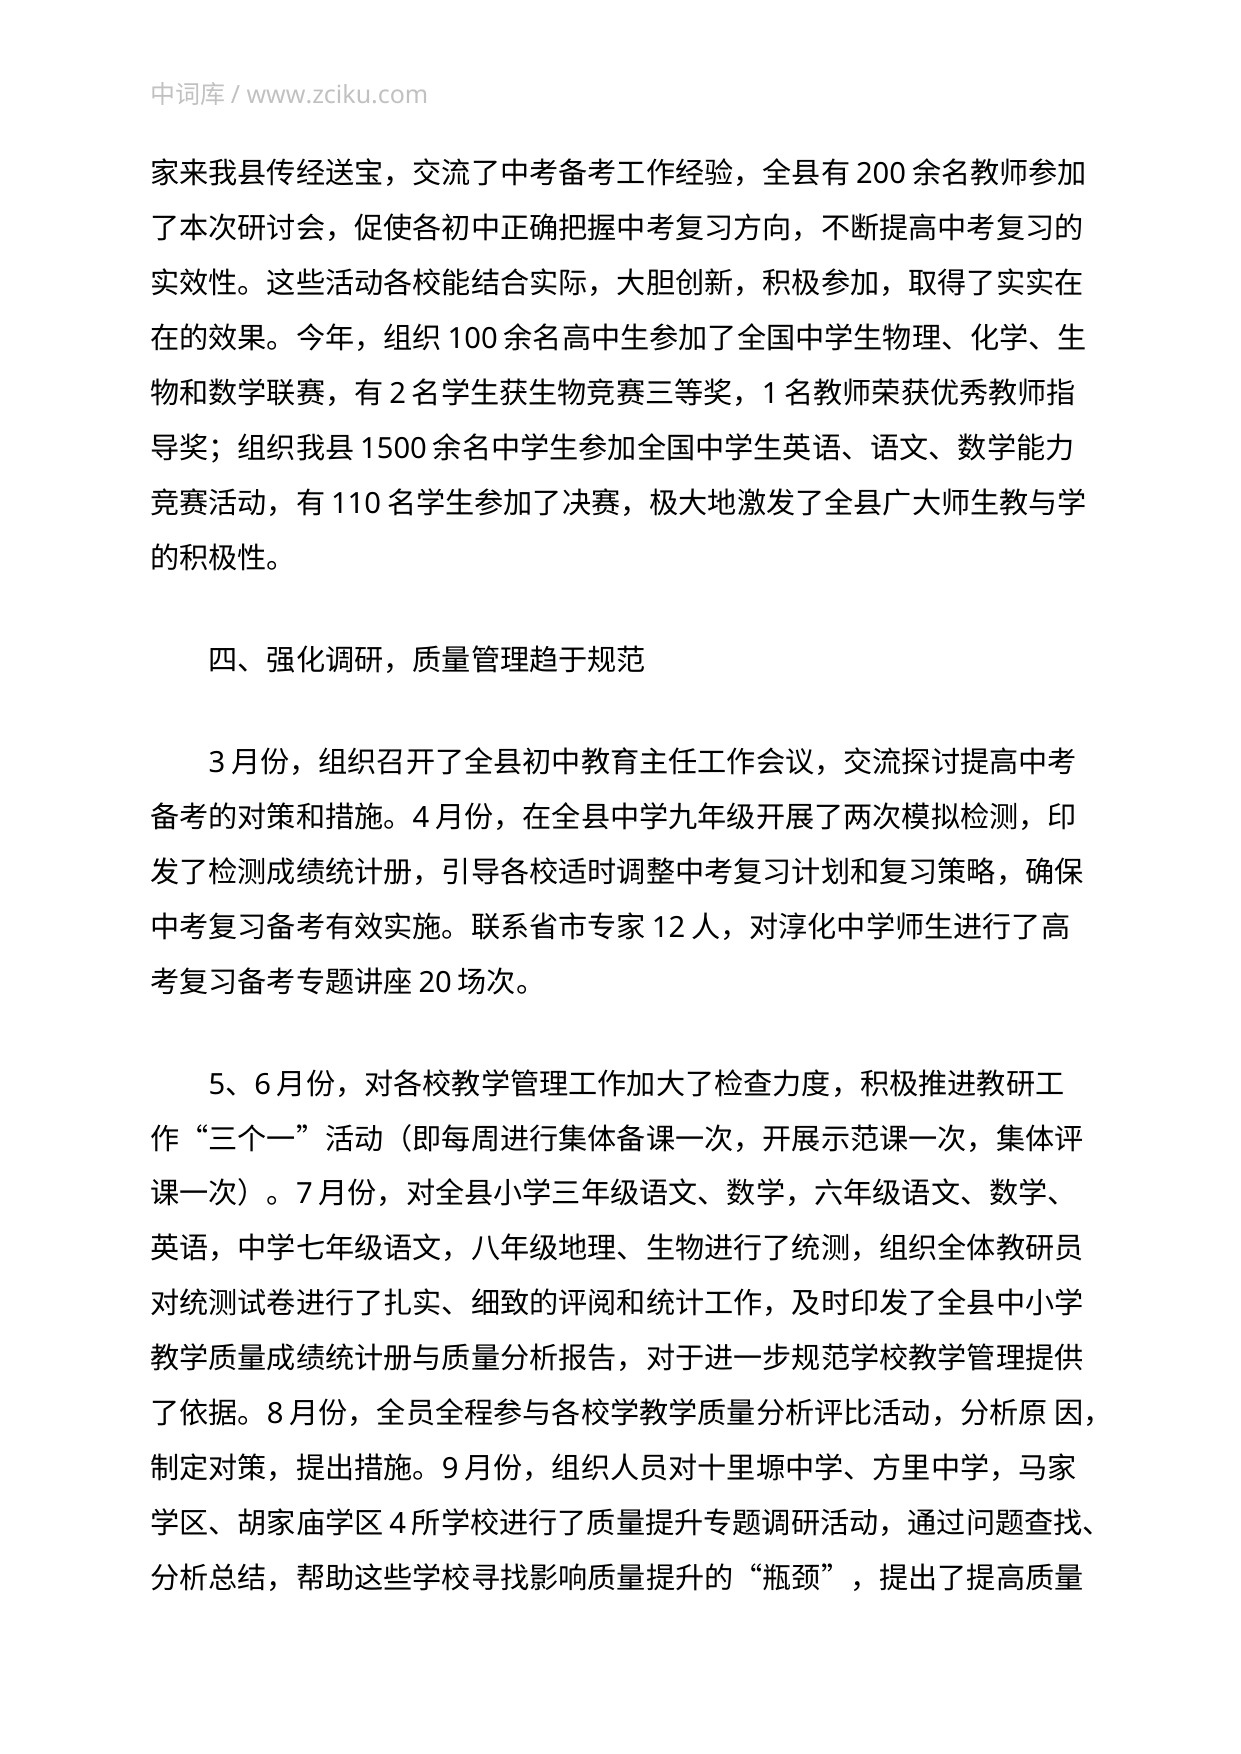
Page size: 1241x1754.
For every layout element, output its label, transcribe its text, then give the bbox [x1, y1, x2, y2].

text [150, 150, 1090, 577]
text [150, 1060, 1090, 1597]
text 3月份，组织召开了全县初中教育主任工作会议，交流探讨提高中考备考的对策和措施。4月份，在全县中学九年级开展了两次模拟检测，印发了检测成绩统计册，引导各校适时调整中考复习计划和复习策略，确保中考复习备考有效实施。联系省市专家12人，对淳化中学师生进行了高考复习备考专题讲座20场次。 [150, 738, 1090, 1001]
text 四、强化调研，质量管理趋于规范 [150, 637, 1090, 679]
